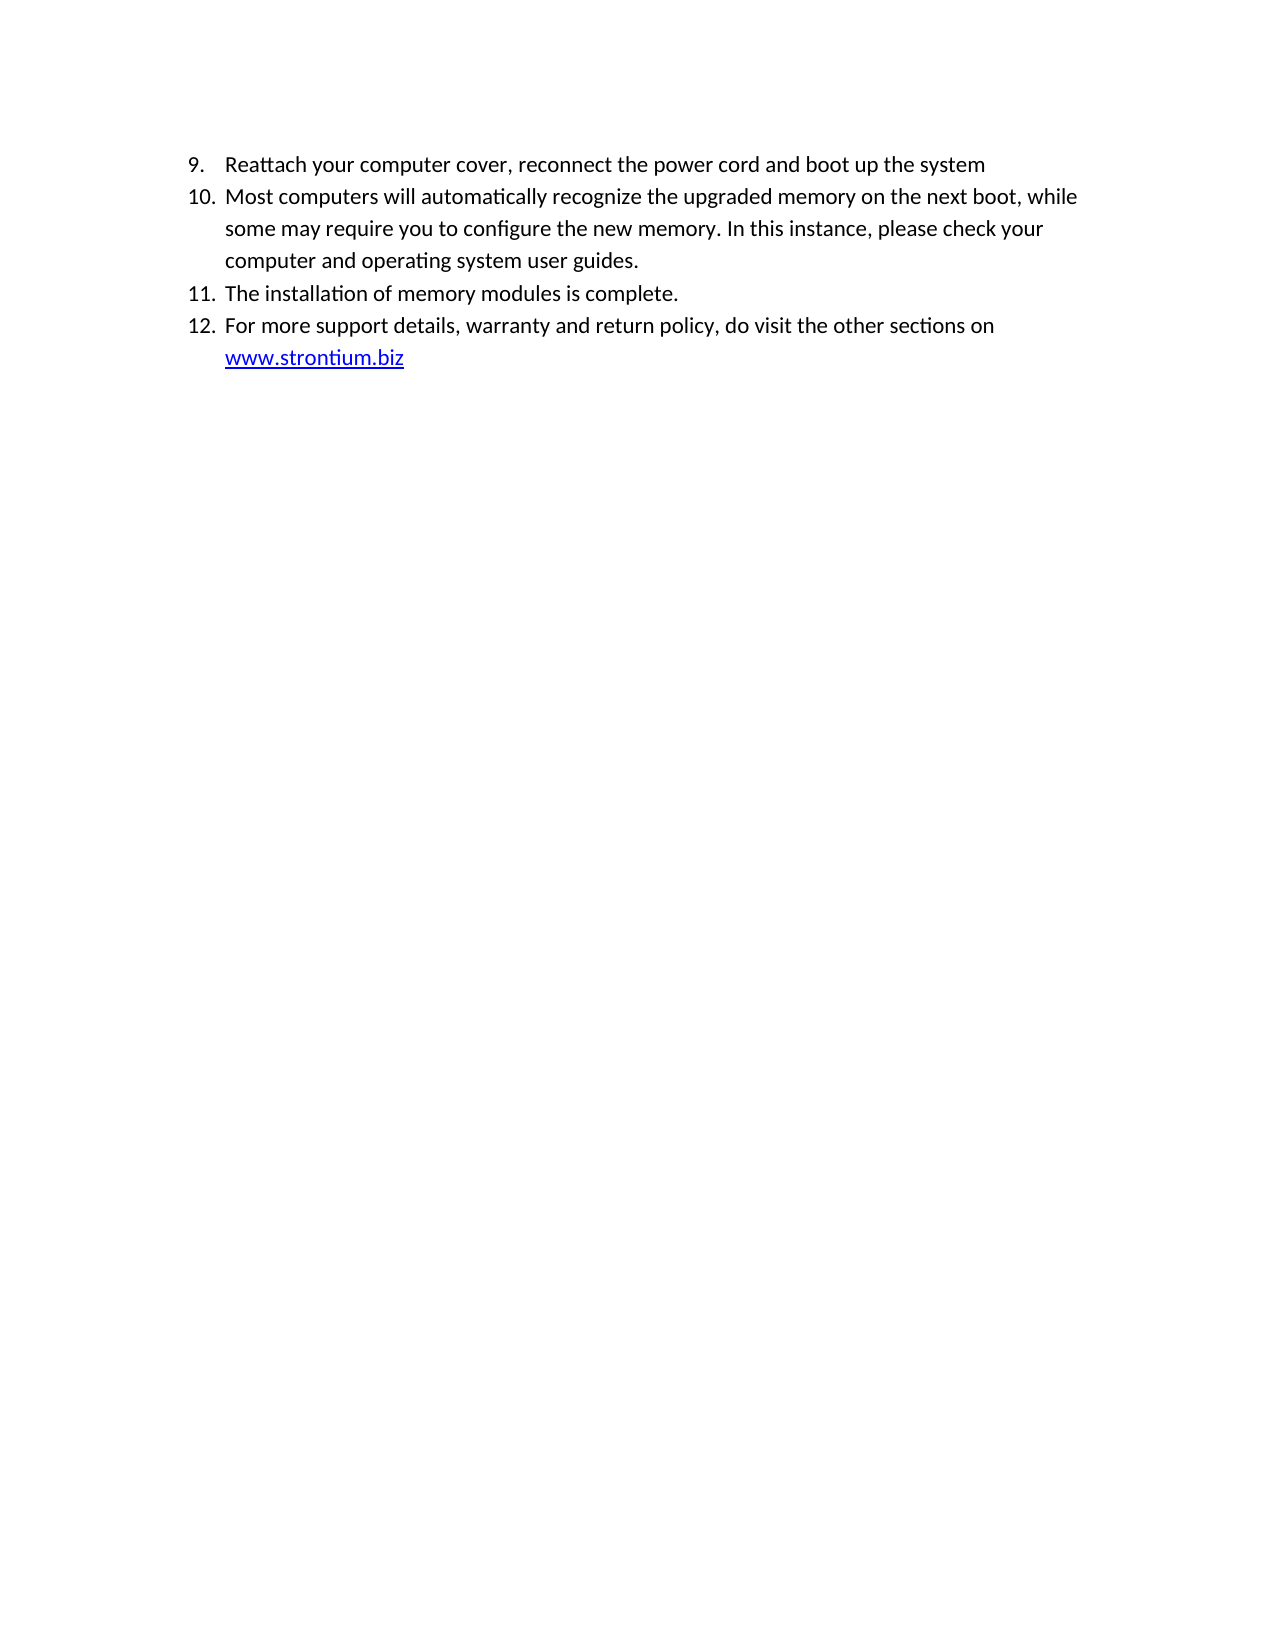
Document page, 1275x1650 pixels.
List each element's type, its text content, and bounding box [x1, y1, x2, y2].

list Most computers will automatically recognize the upgraded memory on the next boot, while some may require you to configure the new memory. In this instance, please check your computer and operating system user guides. [187, 182, 1125, 274]
list For more support details, warranty and return policy, do visit the other sections on www.strontium.biz [187, 311, 1125, 371]
list The installation of memory modules is complete. [187, 279, 1125, 307]
list Reattach your computer cover, reconnect the power cord and boot up the system [187, 150, 1125, 178]
